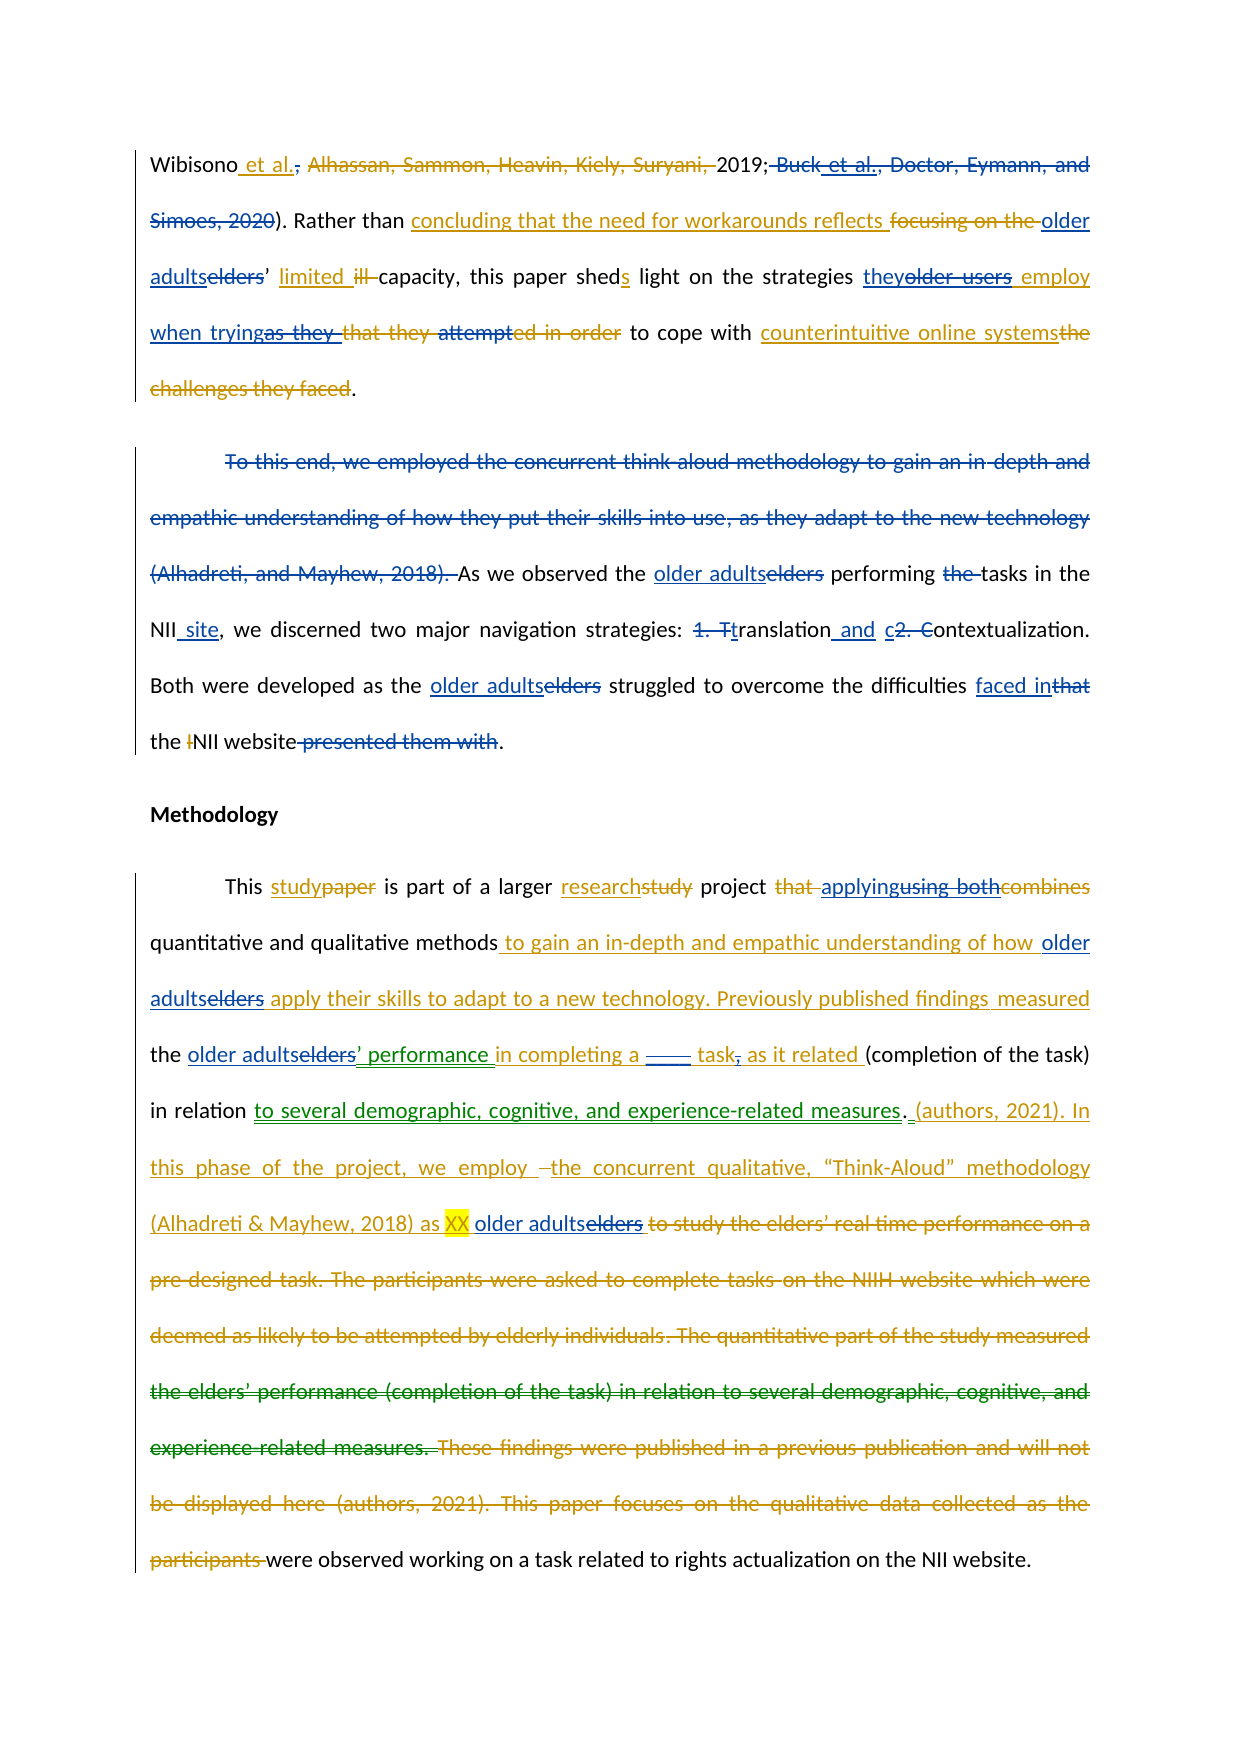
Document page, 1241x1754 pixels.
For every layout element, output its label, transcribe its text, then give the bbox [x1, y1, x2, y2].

text This is part of a larger project quantitative and qualitative methodswere observed working on a task related to rights actualization on the NII website. [150, 1449, 1090, 1504]
text This is part of a larger project quantitative and qualitative methodswere observed working on a task related to rights actualization on the NII website. [150, 1337, 1090, 1392]
text Methodology [150, 800, 1090, 828]
text This is part of a larger project quantitative and qualitative methodswere observed working on a task related to rights actualization on the NII website. [150, 1396, 1090, 1448]
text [150, 150, 1090, 402]
text This is part of a larger project quantitative and qualitative methodswere observed working on a task related to rights actualization on the NII website. [150, 872, 1090, 1280]
text This is part of a larger project quantitative and qualitative methodswere observed working on a task related to rights actualization on the NII website. [150, 1506, 1090, 1573]
text This is part of a larger project quantitative and qualitative methodswere observed working on a task related to rights actualization on the NII website. [150, 1281, 1090, 1336]
text As we observed the performing tasks in the NII, we discerned two major navigation strategies: ranslation ontextualization. Both were developed as the struggled to overcome the difficulties the NII website. [150, 447, 1090, 518]
text As we observed the performing tasks in the NII, we discerned two major navigation strategies: ranslation ontextualization. Both were developed as the struggled to overcome the difficulties the NII website. [150, 519, 1090, 755]
